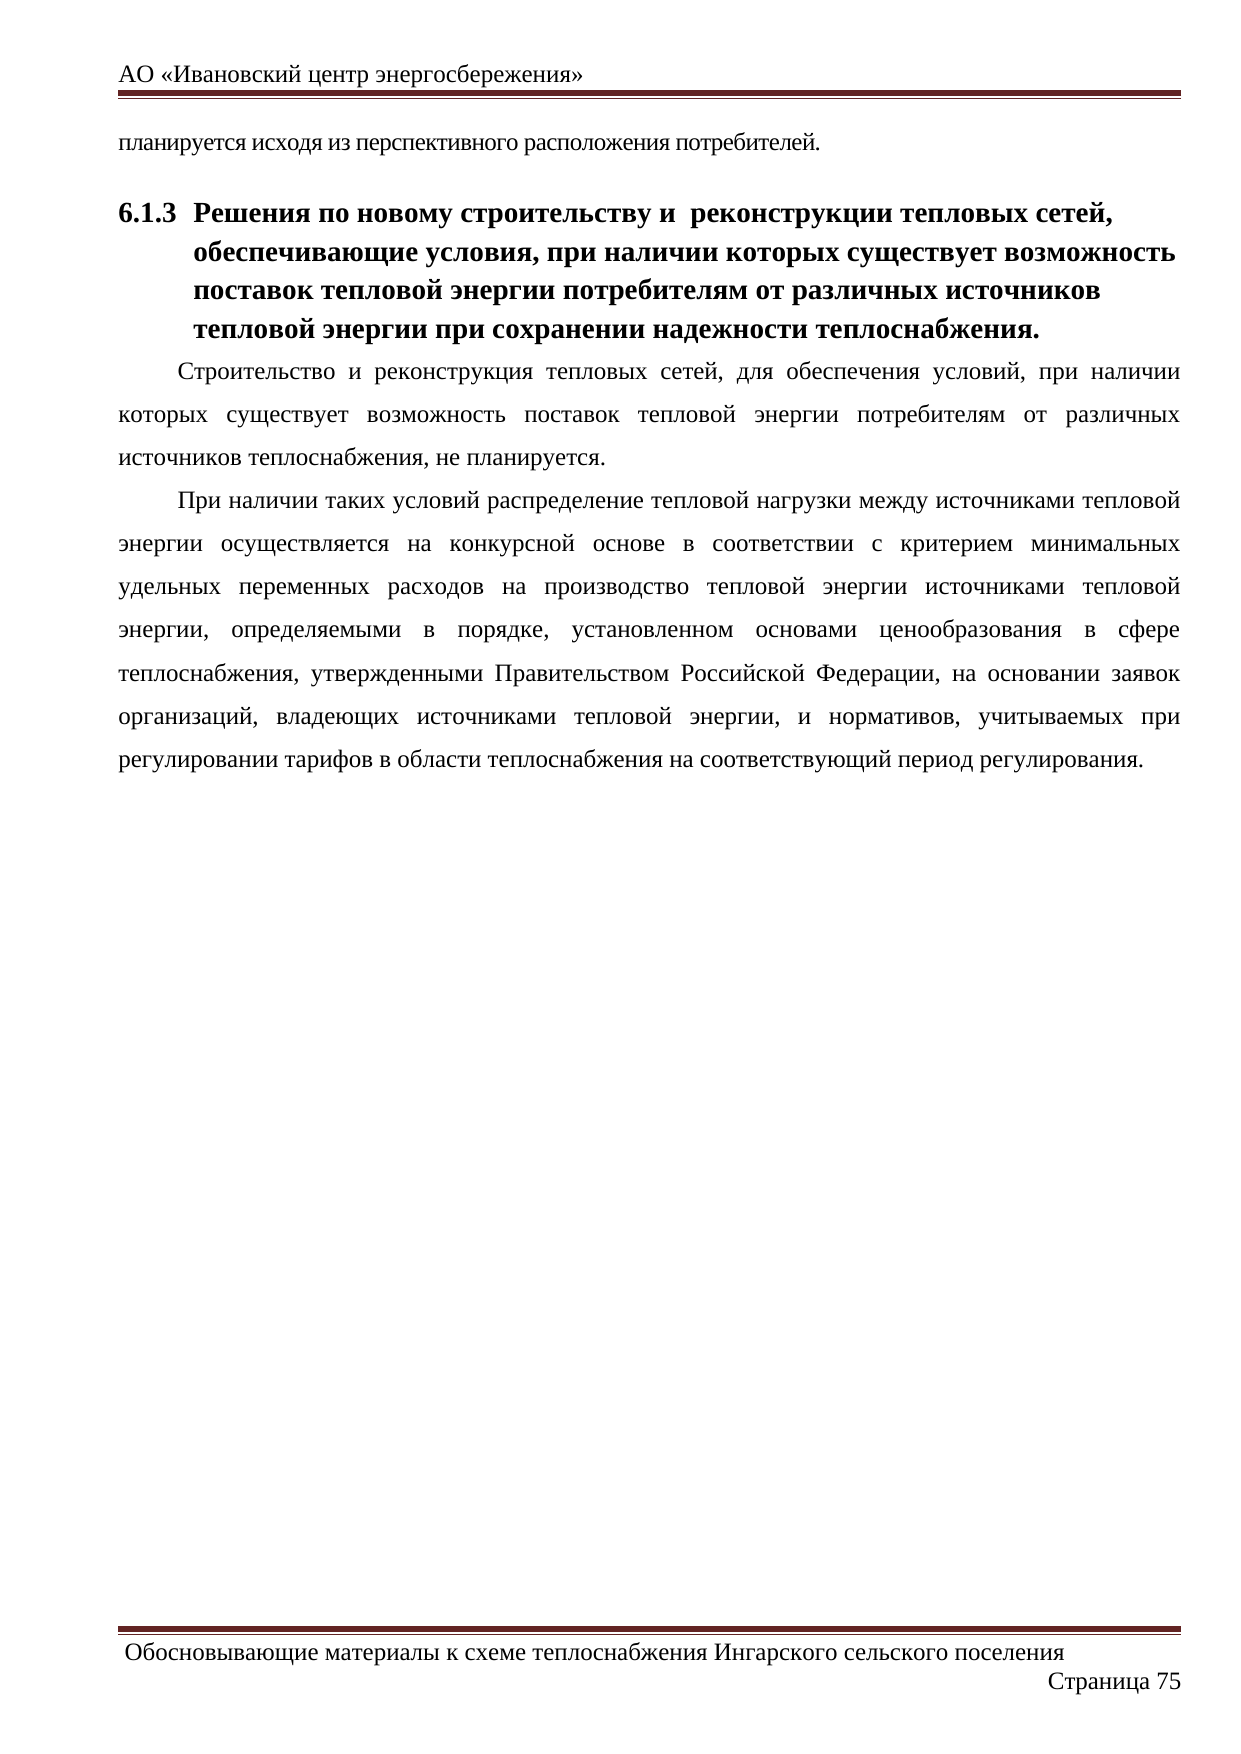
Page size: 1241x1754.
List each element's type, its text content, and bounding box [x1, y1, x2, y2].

text Строительство и реконструкция тепловых сетей, для обеспечения условий, при наличии которых существует возможность поставок тепловой энергии потребителям от различных источников теплоснабжения, не планируется. [118, 356, 1181, 471]
text При наличии таких условий распределение тепловой нагрузки между источниками тепловой энергии осуществляется на конкурсной основе в соответствии с критерием минимальных удельных переменных расходов на производство тепловой энергии источниками тепловой энергии, определяемыми в порядке, установленном основами ценообразования в сфере теплоснабжения, утвержденными Правительством Российской Федерации, на основании заявок организаций, владеющих источниками тепловой энергии, и нормативов, учитываемых при регулировании тарифов в области теплоснабжения на соответствующий период регулирования. [118, 485, 1181, 773]
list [118, 127, 1181, 156]
subtitle Решения по новому строительству и реконструкции тепловых сетей, обеспечивающие условия, при наличии которых существует возможность поставок тепловой энергии потребителям от различных источников тепловой энергии при сохранении надежности теплоснабжения. [118, 195, 1181, 344]
